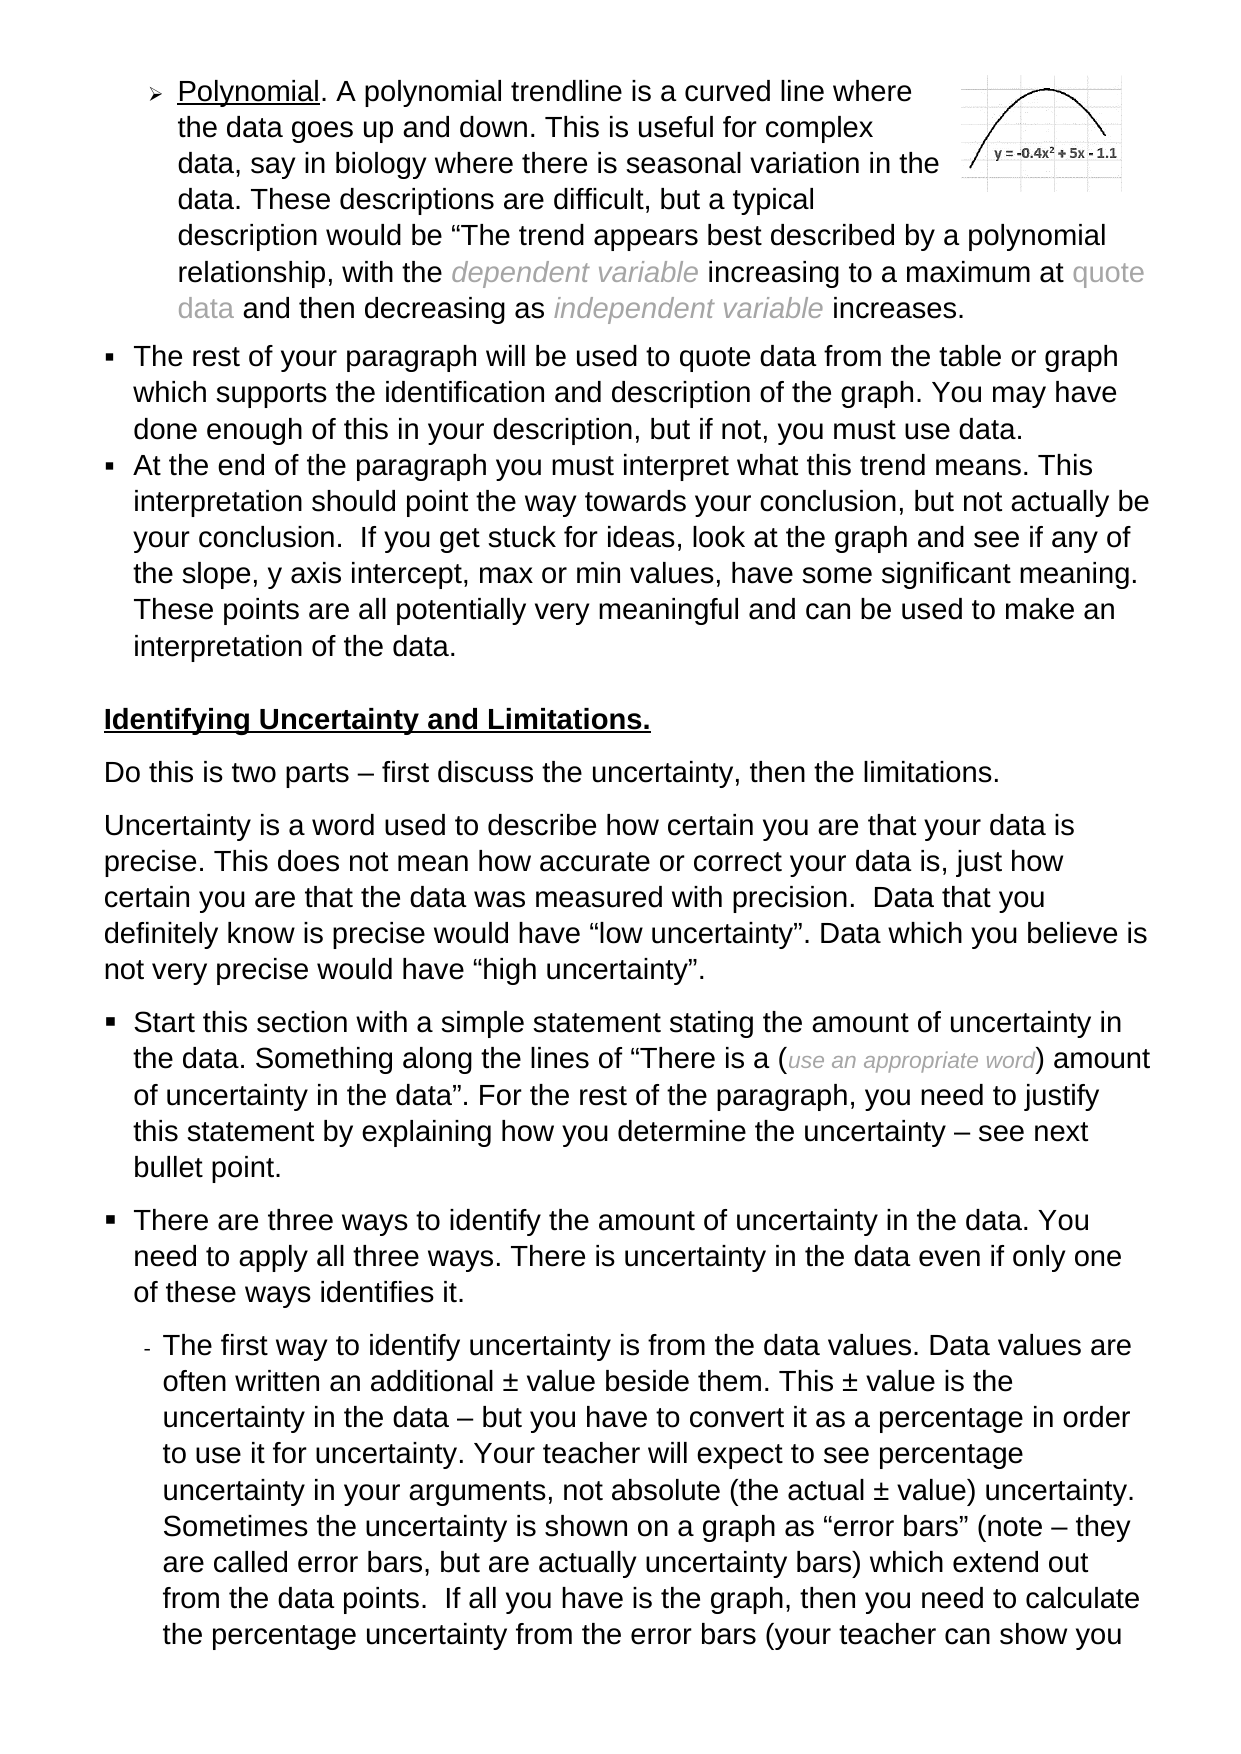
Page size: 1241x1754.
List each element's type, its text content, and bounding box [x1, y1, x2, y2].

text Uncertainty is a word used to describe how certain you are that your data is precise. This does not mean how accurate or correct your data is, just how certain you are that the data was measured with precision. Data that you definitely know is precise would have “low uncertainty”. Data which you believe is not very precise would have “high uncertainty”. [103, 808, 1152, 986]
picture [961, 75, 1124, 192]
list At the end of the paragraph you must interpret what this trend means. This interpretation should point the way towards your conclusion, but not actually be your conclusion. If you get stuck for ideas, look at the graph and see if any of the slope, y axis intercept, max or min values, have some significant meaning. These points are all potentially very meaningful and can be used to make an interpretation of the data. [103, 448, 1152, 662]
text Identifying Uncertainty and Limitations. [103, 702, 1152, 736]
text Do this is two parts – first discuss the uncertainty, then the limitations. [103, 755, 1152, 788]
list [141, 1328, 1152, 1651]
list Polynomial. A polynomial trendline is a curved line where the data goes up and down. This is useful for complex data, say in biology where there is seasonal variation in the data. These descriptions are difficult, but a typical description would be “The trend appears best described by a polynomial relationship, with the dependent variable increasing to a maximum at quote data and then decreasing as independent variable increases. [148, 74, 1152, 324]
list Start this section with a simple statement stating the amount of uncertainty in the data. Something along the lines of “There is a (use an appropriate word) amount of uncertainty in the data”. For the rest of the paragraph, you need to justify this statement by explaining how you determine the uncertainty – see next bullet point. [103, 1005, 1152, 1183]
list The rest of your paragraph will be used to quote data from the table or graph which supports the identification and description of the graph. You may have done enough of this in your description, but if not, you must use data. [103, 339, 1152, 445]
list There are three ways to identify the amount of uncertainty in the data. You need to apply all three ways. There is uncertainty in the data even if only one of these ways identifies it. [103, 1203, 1152, 1309]
